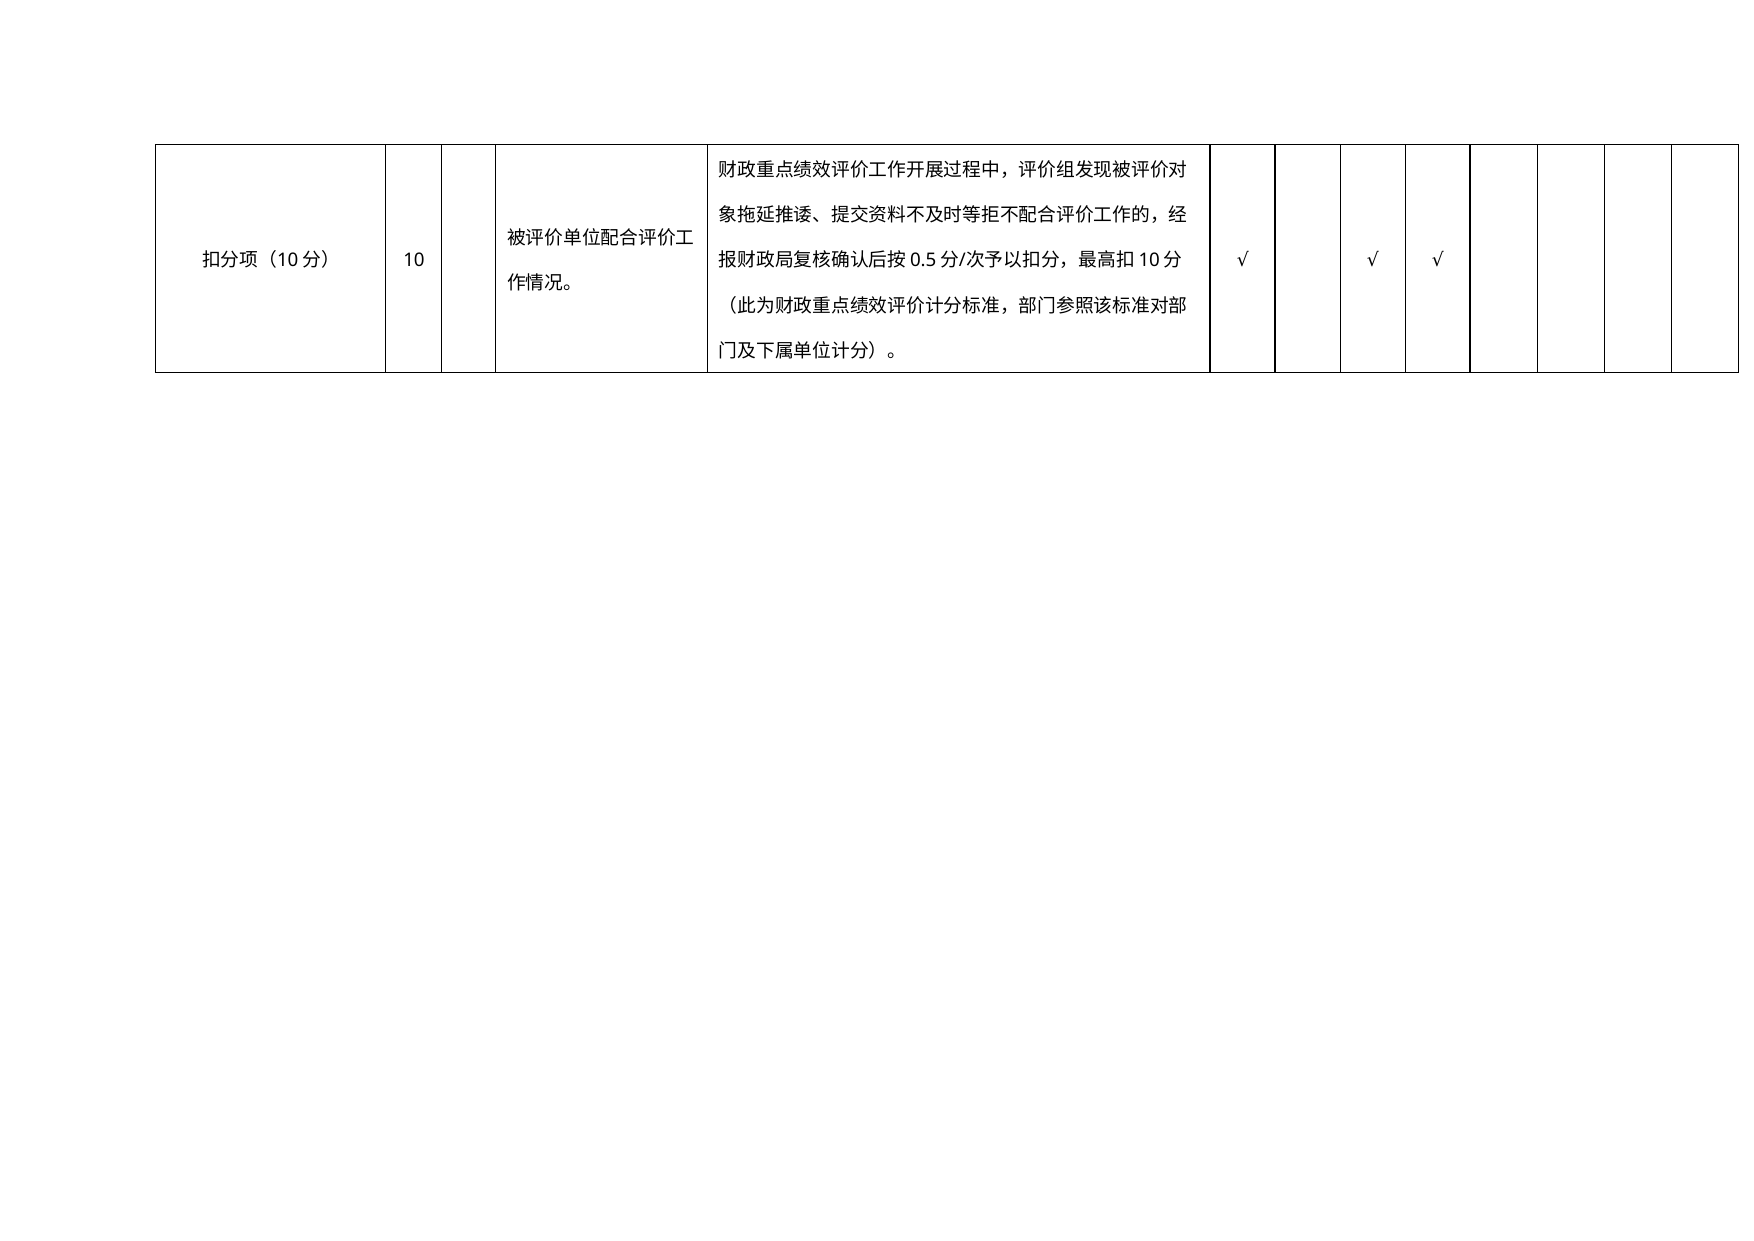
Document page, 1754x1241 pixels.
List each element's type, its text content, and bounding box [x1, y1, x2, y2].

table_cell [1672, 145, 1738, 372]
table_cell [1605, 145, 1671, 372]
table_cell √ [1406, 145, 1469, 372]
table_cell [1276, 145, 1340, 372]
table_cell 被评价单位配合评价工作情况。 [496, 145, 707, 372]
table_cell [1538, 145, 1604, 372]
table_cell 扣分项（10分） [156, 145, 385, 372]
table_cell √ [1211, 145, 1274, 372]
table_cell [442, 145, 495, 372]
table_cell [1471, 145, 1537, 372]
table_cell 财政重点绩效评价工作开展过程中，评价组发现被评价对象拖延推诿、提交资料不及时等拒不配合评价工作的，经报财政局复核确认后按0.5分/次予以扣分，最高扣10分（此为财政重点绩效评价计分标准，部门参照该标准对部门及下属单位计分）。 [708, 145, 1209, 372]
table_cell √ [1341, 145, 1405, 372]
table_cell 10 [386, 145, 441, 372]
